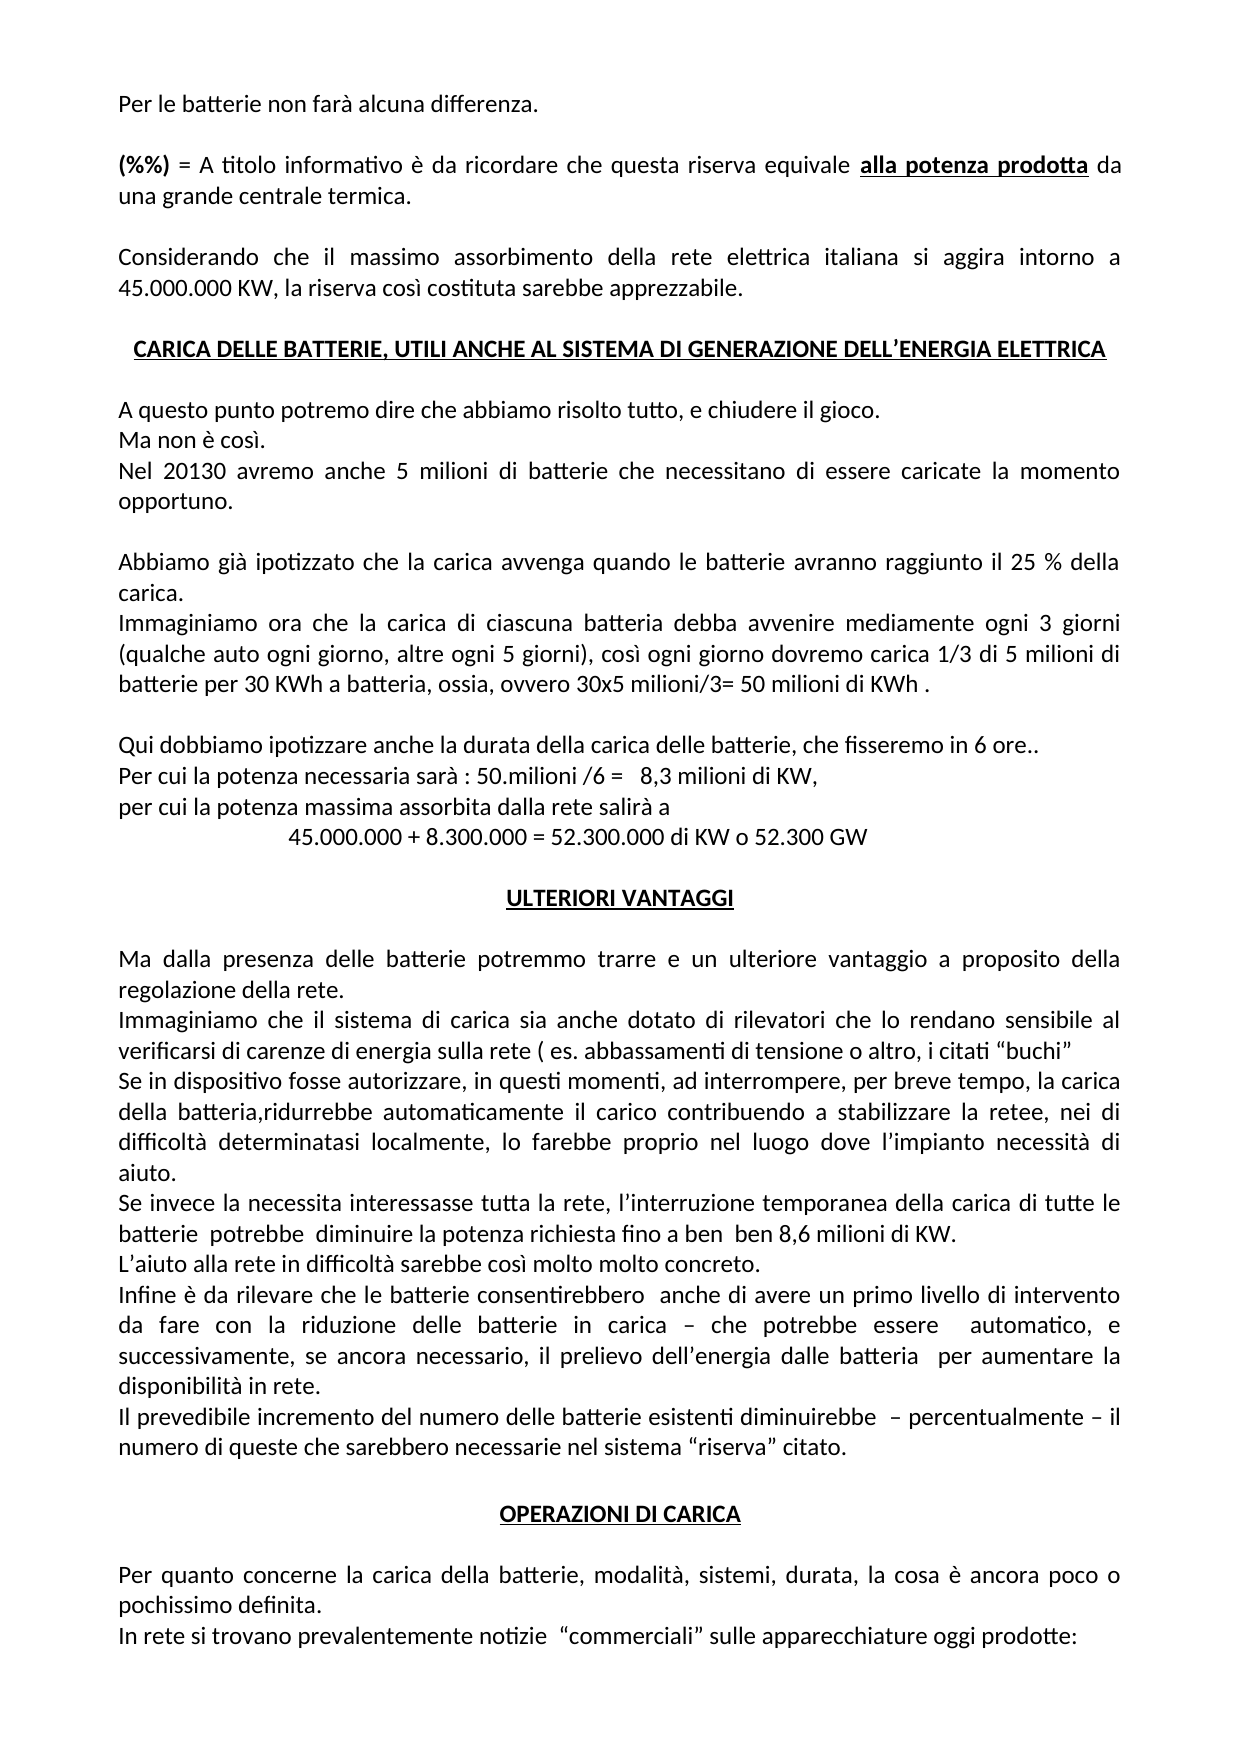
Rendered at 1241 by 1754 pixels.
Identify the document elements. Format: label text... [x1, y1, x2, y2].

text (%%) = A titolo informativo è da ricordare che questa riserva equivale alla potenza prodotta da una grande centrale termica. [118, 150, 1122, 211]
text Considerando che il massimo assorbimento della rete elettrica italiana si aggira intorno a 45.000.000 KW, la riserva così costituta sarebbe apprezzabile. [118, 241, 1122, 302]
text Abbiamo già ipotizzato che la carica avvenga quando le batterie avranno raggiunto il 25 % della carica. [118, 546, 1122, 607]
text Immaginiamo che il sistema di carica sia anche dotato di rilevatori che lo rendano sensibile al verificarsi di carenze di energia sulla rete ( es. abbassamenti di tensione o altro, i citati “buchi” [118, 1004, 1122, 1065]
text OPERAZIONI DI CARICA [118, 1498, 1122, 1528]
text 45.000.000 + 8.300.000 = 52.300.000 di KW o 52.300 GW [118, 821, 1122, 852]
text Qui dobbiamo ipotizzare anche la durata della carica delle batterie, che fisseremo in 6 ore.. [118, 729, 1122, 760]
text Se in dispositivo fosse autorizzare, in questi momenti, ad interrompere, per breve tempo, la carica della batteria,ridurrebbe automaticamente il carico contribuendo a stabilizzare la retee, nei di difficoltà determinatasi localmente, lo farebbe proprio nel luogo dove l’impianto necessità di aiuto. [118, 1065, 1122, 1187]
text Ma non è così. [118, 424, 1122, 455]
text CARICA DELLE BATTERIE, UTILI ANCHE AL SISTEMA DI GENERAZIONE DELL’ENERGIA ELETTRICA [118, 333, 1122, 363]
text In rete si trovano prevalentemente notizie “commerciali” sulle apparecchiature oggi prodotte: [118, 1620, 1122, 1650]
text Infine è da rilevare che le batterie consentirebbero anche di avere un primo livello di intervento da fare con la riduzione delle batterie in carica – che potrebbe essere automatico, e successivamente, se ancora necessario, il prelievo dell’energia dalle batteria per aumentare la disponibilità in rete. [118, 1279, 1122, 1401]
text Per quanto concerne la carica della batterie, modalità, sistemi, durata, la cosa è ancora poco o pochissimo definita. [118, 1559, 1122, 1620]
text Nel 20130 avremo anche 5 milioni di batterie che necessitano di essere caricate la momento opportuno. [118, 455, 1122, 516]
text L’aiuto alla rete in difficoltà sarebbe così molto molto concreto. [118, 1248, 1122, 1279]
text Per le batterie non farà alcuna differenza. [118, 89, 1122, 119]
text Immaginiamo ora che la carica di ciascuna batteria debba avvenire mediamente ogni 3 giorni (qualche auto ogni giorno, altre ogni 5 giorni), così ogni giorno dovremo carica 1/3 di 5 milioni di batterie per 30 KWh a batteria, ossia, ovvero 30x5 milioni/3= 50 milioni di KWh . [118, 607, 1122, 699]
text Se invece la necessita interessasse tutta la rete, l’interruzione temporanea della carica di tutte le batterie potrebbe diminuire la potenza richiesta fino a ben ben 8,6 milioni di KW. [118, 1187, 1122, 1248]
text Ma dalla presenza delle batterie potremmo trarre e un ulteriore vantaggio a proposito della regolazione della rete. [118, 943, 1122, 1004]
text Per cui la potenza necessaria sarà : 50.milioni /6 = 8,3 milioni di KW, [118, 760, 1122, 791]
text A questo punto potremo dire che abbiamo risolto tutto, e chiudere il gioco. [118, 394, 1122, 424]
text Il prevedibile incremento del numero delle batterie esistenti diminuirebbe – percentualmente – il numero di queste che sarebbero necessarie nel sistema “riserva” citato. [118, 1401, 1122, 1462]
text per cui la potenza massima assorbita dalla rete salirà a [118, 791, 1122, 821]
text ULTERIORI VANTAGGI [118, 882, 1122, 913]
